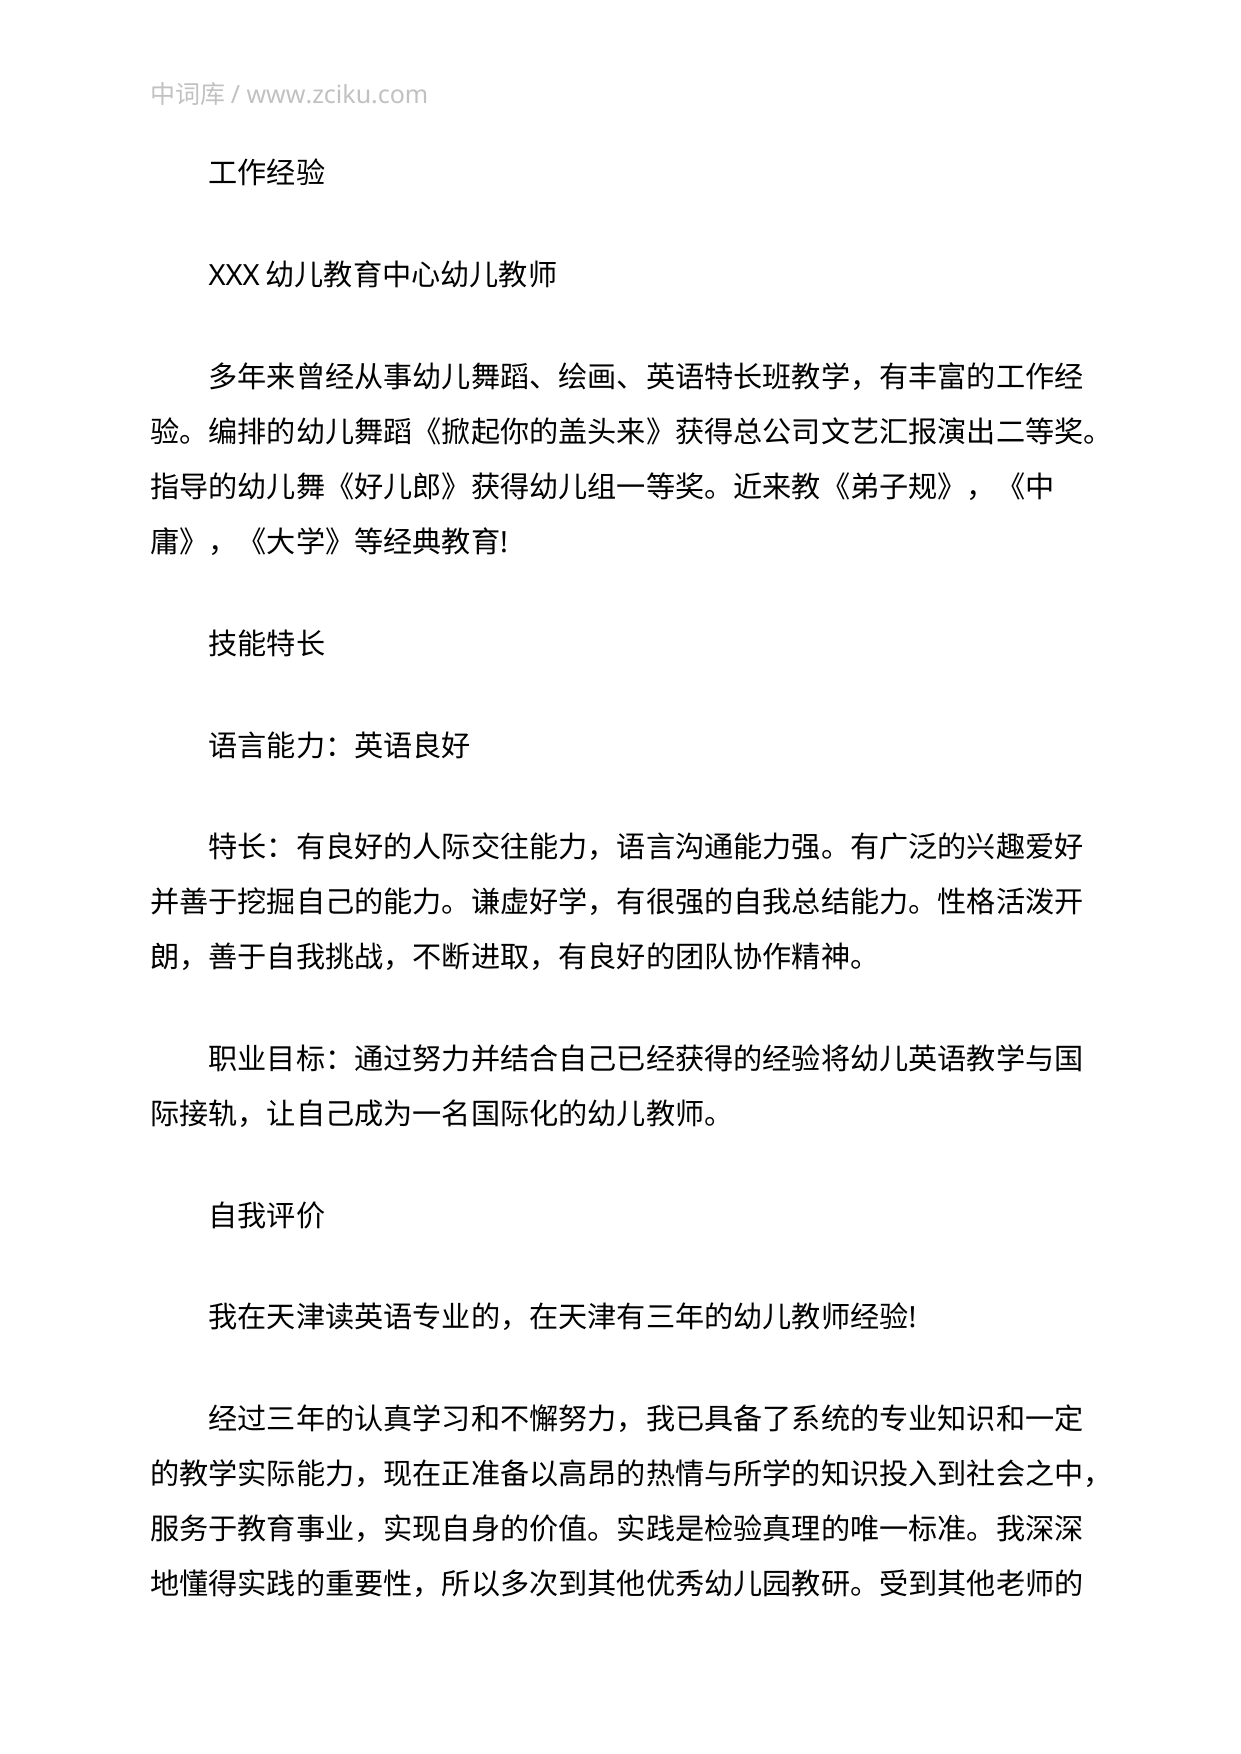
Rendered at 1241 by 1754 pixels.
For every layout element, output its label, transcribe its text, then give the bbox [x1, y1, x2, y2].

text XXX幼儿教育中心幼儿教师 [150, 252, 1090, 294]
text 职业目标：通过努力并结合自己已经获得的经验将幼儿英语教学与国际接轨，让自己成为一名国际化的幼儿教师。 [150, 1036, 1090, 1133]
text 自我评价 [150, 1192, 1090, 1234]
text 工作经验 [150, 150, 1090, 192]
text 语言能力：英语良好 [150, 722, 1090, 764]
text 我在天津读英语专业的，在天津有三年的幼儿教师经验! [150, 1294, 1090, 1336]
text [150, 1396, 1090, 1603]
text 技能特长 [150, 620, 1090, 663]
text 特长：有良好的人际交往能力，语言沟通能力强。有广泛的兴趣爱好并善于挖掘自己的能力。谦虚好学，有很强的自我总结能力。性格活泼开朗，善于自我挑战，不断进取，有良好的团队协作精神。 [150, 824, 1090, 976]
text 多年来曾经从事幼儿舞蹈、绘画、英语特长班教学，有丰富的工作经验。编排的幼儿舞蹈《掀起你的盖头来》获得总公司文艺汇报演出二等奖。指导的幼儿舞《好儿郎》获得幼儿组一等奖。近来教《弟子规》，《中庸》，《大学》等经典教育! [150, 354, 1090, 561]
